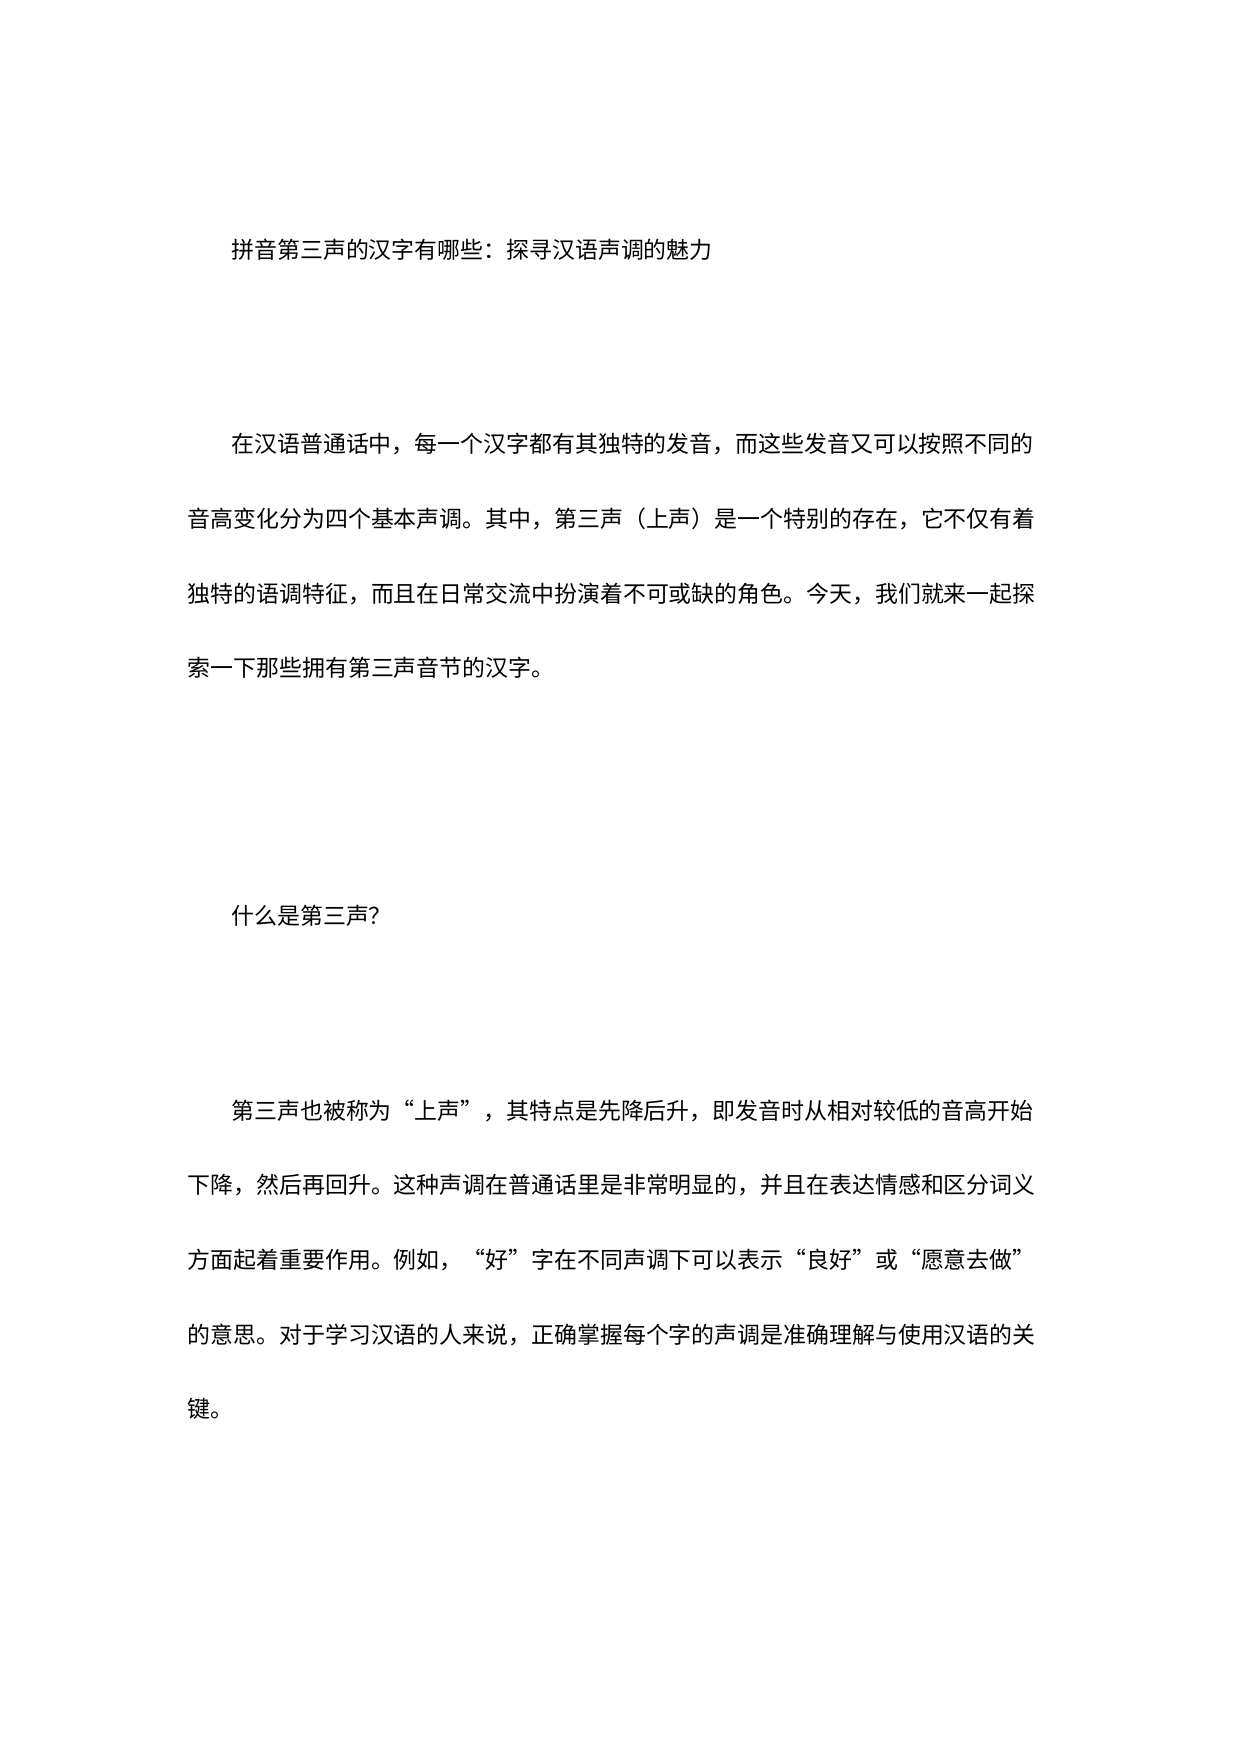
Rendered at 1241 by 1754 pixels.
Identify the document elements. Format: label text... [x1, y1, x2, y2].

text 在汉语普通话中，每一个汉字都有其独特的发音，而这些发音又可以按照不同的音高变化分为四个基本声调。其中，第三声（上声）是一个特别的存在，它不仅有着独特的语调特征，而且在日常交流中扮演着不可或缺的角色。今天，我们就来一起探索一下那些拥有第三声音节的汉字。 [187, 410, 1053, 699]
text 第三声也被称为“上声”，其特点是先降后升，即发音时从相对较低的音高开始下降，然后再回升。这种声调在普通话里是非常明显的，并且在表达情感和区分词义方面起着重要作用。例如，“好”字在不同声调下可以表示“良好”或“愿意去做”的意思。对于学习汉语的人来说，正确掌握每个字的声调是准确理解与使用汉语的关键。 [187, 1077, 1053, 1441]
text 什么是第三声？ [187, 882, 1053, 947]
text 拼音第三声的汉字有哪些：探寻汉语声调的魅力 [187, 216, 1053, 281]
